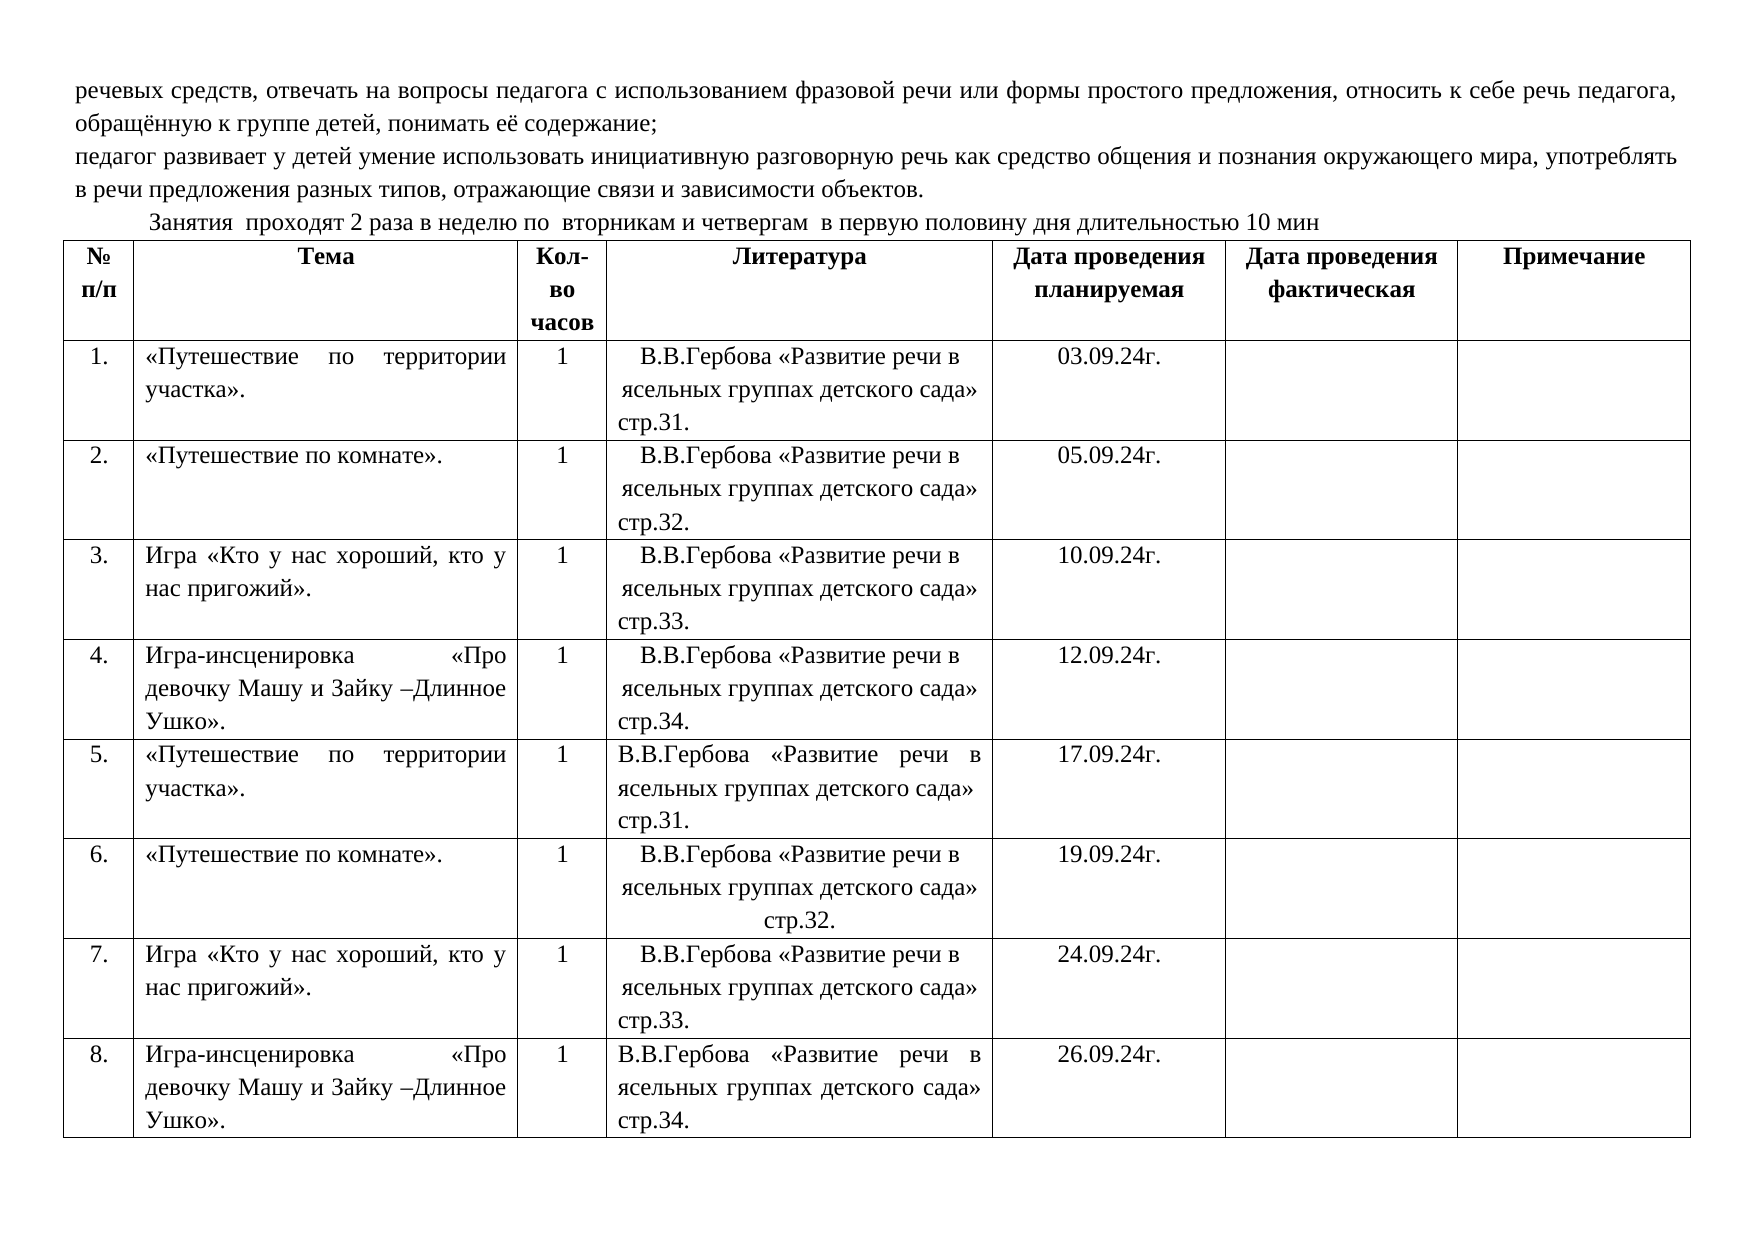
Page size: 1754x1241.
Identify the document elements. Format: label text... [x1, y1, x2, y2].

text Занятия проходят 2 раза в неделю по вторникам и четвергам в первую половину дня длительностью 10 мин [75, 207, 1679, 236]
table_cell В.В.Гербова «Развитие речи в ясельных группах детского сада» стр.33. [607, 540, 992, 639]
table_cell В.В.Гербова «Развитие речи в ясельных группах детского сада» стр.32. [607, 441, 992, 539]
table_cell [1458, 441, 1690, 539]
table_cell 5. [64, 740, 133, 838]
table_cell В.В.Гербова «Развитие речи в ясельных группах детского сада» стр.33. [607, 939, 992, 1038]
table_cell [1226, 839, 1457, 938]
table_cell [1226, 939, 1457, 1038]
table_cell В.В.Гербова «Развитие речи в ясельных группах детского сада» стр.32. [607, 839, 992, 938]
table_cell В.В.Гербова «Развитие речи в ясельных группах детского сада» стр.31. [607, 341, 992, 439]
table_cell 05.09.24г. [993, 441, 1225, 539]
table_cell [1226, 341, 1457, 439]
table_cell 2. [64, 441, 133, 539]
table_cell [1226, 441, 1457, 539]
table_cell [1458, 939, 1690, 1038]
table_cell В.В.Гербова «Развитие речи в ясельных группах детского сада» стр.31. [607, 740, 992, 838]
table_cell 1 [518, 839, 606, 938]
table_cell «Путешествие по территории участка». [134, 740, 517, 838]
table_header Кол-во часов [518, 241, 606, 340]
table_cell 12.09.24г. [993, 640, 1225, 738]
table_cell [1458, 341, 1690, 439]
table_cell 17.09.24г. [993, 740, 1225, 838]
table_cell Игра «Кто у нас хороший, кто у нас пригожий». [134, 939, 517, 1038]
text педагог развивает у детей умение использовать инициативную разговорную речь как средство общения и познания окружающего мира, употреблять в речи предложения разных типов, отражающие связи и зависимости объектов. [75, 141, 1679, 203]
table_cell В.В.Гербова «Развитие речи в ясельных группах детского сада» стр.34. [607, 1039, 992, 1137]
table_cell 6. [64, 839, 133, 938]
table_cell 1 [518, 640, 606, 738]
table_cell 26.09.24г. [993, 1039, 1225, 1137]
table_cell «Путешествие по территории участка». [134, 341, 517, 439]
table_cell «Путешествие по комнате». [134, 441, 517, 539]
table_cell [1226, 740, 1457, 838]
table_cell 1 [518, 1039, 606, 1137]
table_cell 8. [64, 1039, 133, 1137]
table_cell 24.09.24г. [993, 939, 1225, 1038]
table_cell 1 [518, 939, 606, 1038]
table_cell 1. [64, 341, 133, 439]
table_cell 1 [518, 441, 606, 539]
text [75, 75, 1679, 137]
table_cell 19.09.24г. [993, 839, 1225, 938]
table_cell Игра «Кто у нас хороший, кто у нас пригожий». [134, 540, 517, 639]
table_cell [1458, 740, 1690, 838]
table_cell [1458, 640, 1690, 738]
table_cell [1458, 839, 1690, 938]
table_cell [1226, 640, 1457, 738]
table_cell 3. [64, 540, 133, 639]
table_header Дата проведения фактическая [1226, 241, 1457, 340]
table_header Литература [607, 241, 992, 340]
table_cell 4. [64, 640, 133, 738]
table_cell [1458, 1039, 1690, 1137]
table_cell 1 [518, 341, 606, 439]
table_cell Игра-инсценировка «Про девочку Машу и Зайку –Длинное Ушко». [134, 640, 517, 738]
table_header Примечание [1458, 241, 1690, 340]
table_cell Игра-инсценировка «Про девочку Машу и Зайку –Длинное Ушко». [134, 1039, 517, 1137]
table_cell [1226, 1039, 1457, 1137]
table_cell [1458, 540, 1690, 639]
table_cell [1226, 540, 1457, 639]
table_header Тема [134, 241, 517, 340]
table_header Дата проведения планируемая [993, 241, 1225, 340]
table_cell 1 [518, 740, 606, 838]
table_cell 03.09.24г. [993, 341, 1225, 439]
table_cell 1 [518, 540, 606, 639]
table_cell 7. [64, 939, 133, 1038]
table_cell 10.09.24г. [993, 540, 1225, 639]
table_header № п/п [64, 241, 133, 340]
table_cell «Путешествие по комнате». [134, 839, 517, 938]
table_cell В.В.Гербова «Развитие речи в ясельных группах детского сада» стр.34. [607, 640, 992, 738]
